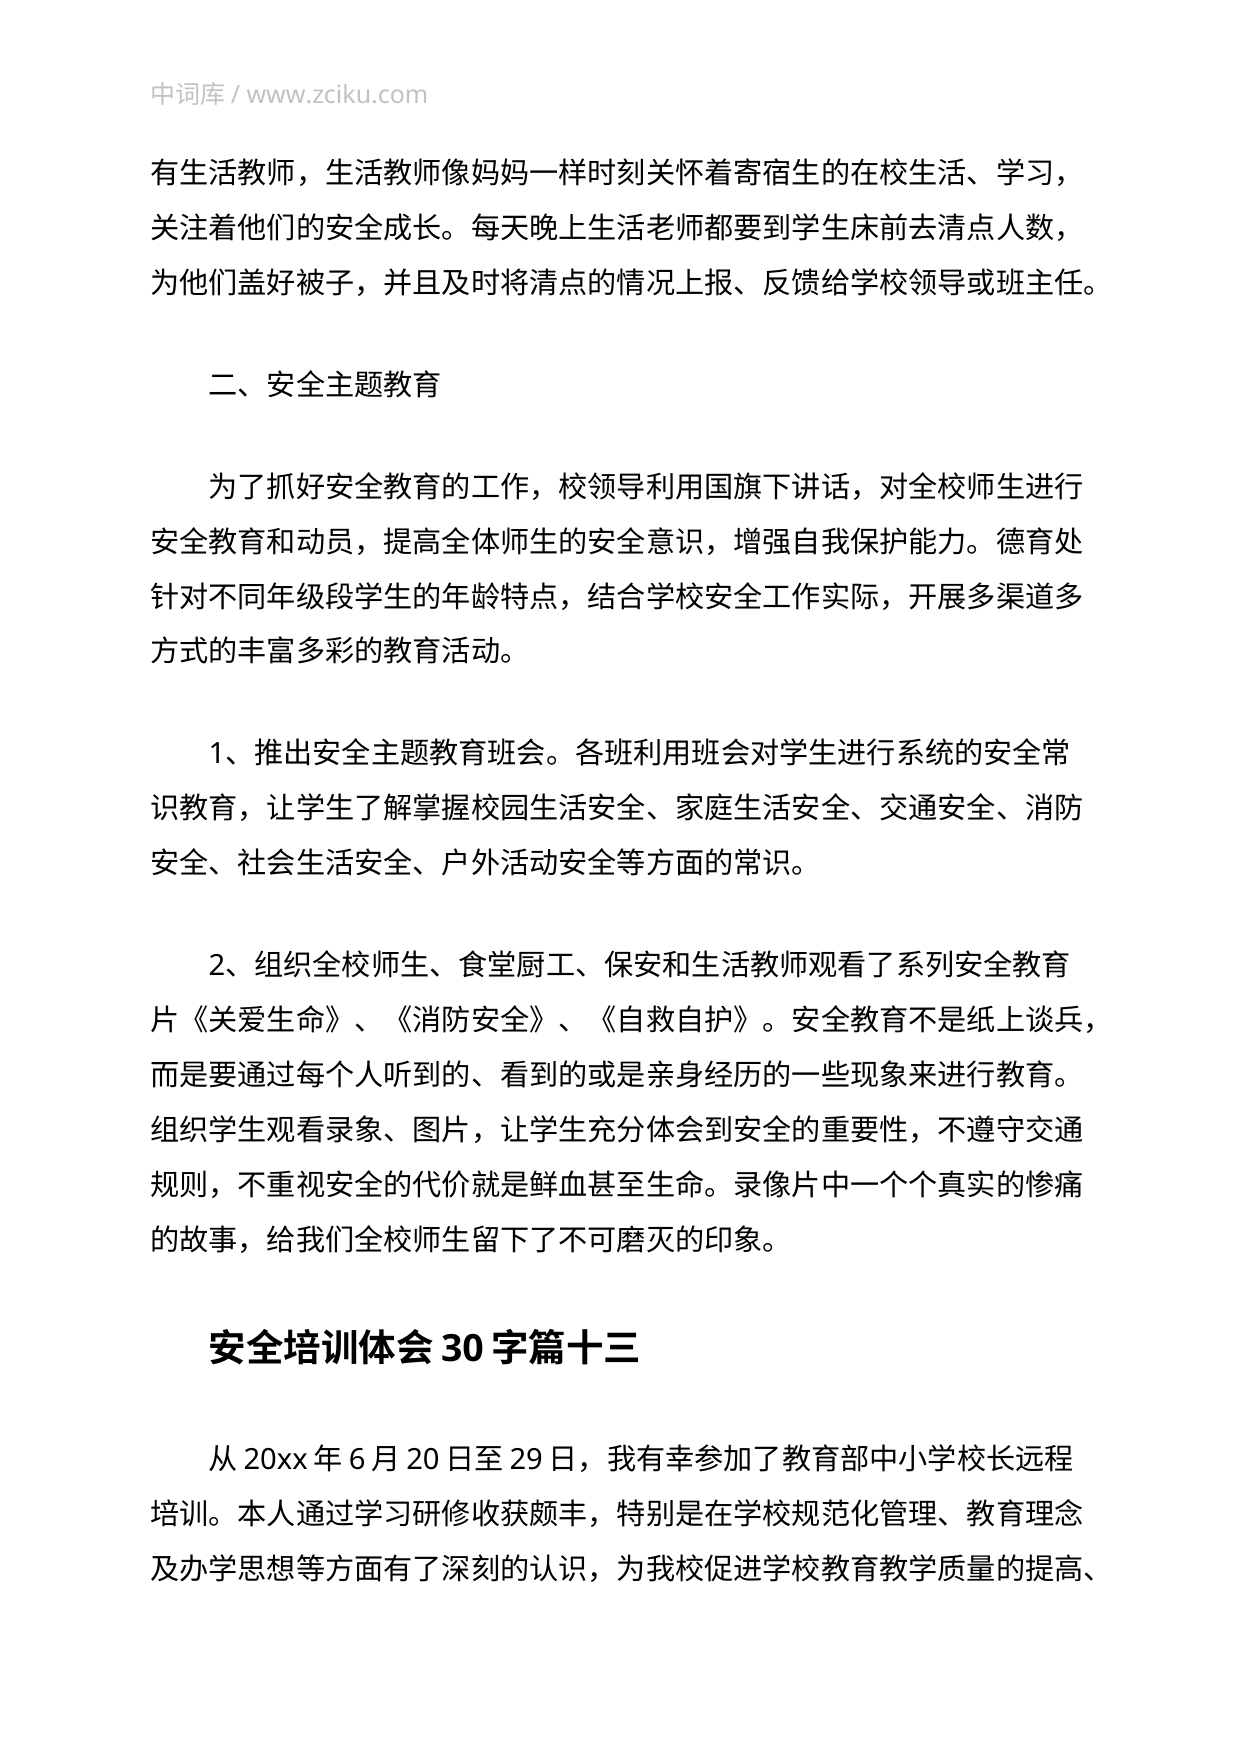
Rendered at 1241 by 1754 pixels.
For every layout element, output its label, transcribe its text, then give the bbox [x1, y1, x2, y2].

text 安全培训体会30字篇十三 [150, 1318, 1090, 1372]
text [150, 150, 1090, 302]
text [150, 1435, 1090, 1588]
text 2、组织全校师生、食堂厨工、保安和生活教师观看了系列安全教育片《关爱生命》、《消防安全》、《自救自护》。安全教育不是纸上谈兵，而是要通过每个人听到的、看到的或是亲身经历的一些现象来进行教育。组织学生观看录象、图片，让学生充分体会到安全的重要性，不遵守交通规则，不重视安全的代价就是鲜血甚至生命。录像片中一个个真实的惨痛的故事，给我们全校师生留下了不可磨灭的印象。 [150, 941, 1090, 1258]
text 二、安全主题教育 [150, 362, 1090, 404]
text 1、推出安全主题教育班会。各班利用班会对学生进行系统的安全常识教育，让学生了解掌握校园生活安全、家庭生活安全、交通安全、消防安全、社会生活安全、户外活动安全等方面的常识。 [150, 730, 1090, 882]
text 为了抓好安全教育的工作，校领导利用国旗下讲话，对全校师生进行安全教育和动员，提高全体师生的安全意识，增强自我保护能力。德育处针对不同年级段学生的年龄特点，结合学校安全工作实际，开展多渠道多方式的丰富多彩的教育活动。 [150, 463, 1090, 670]
